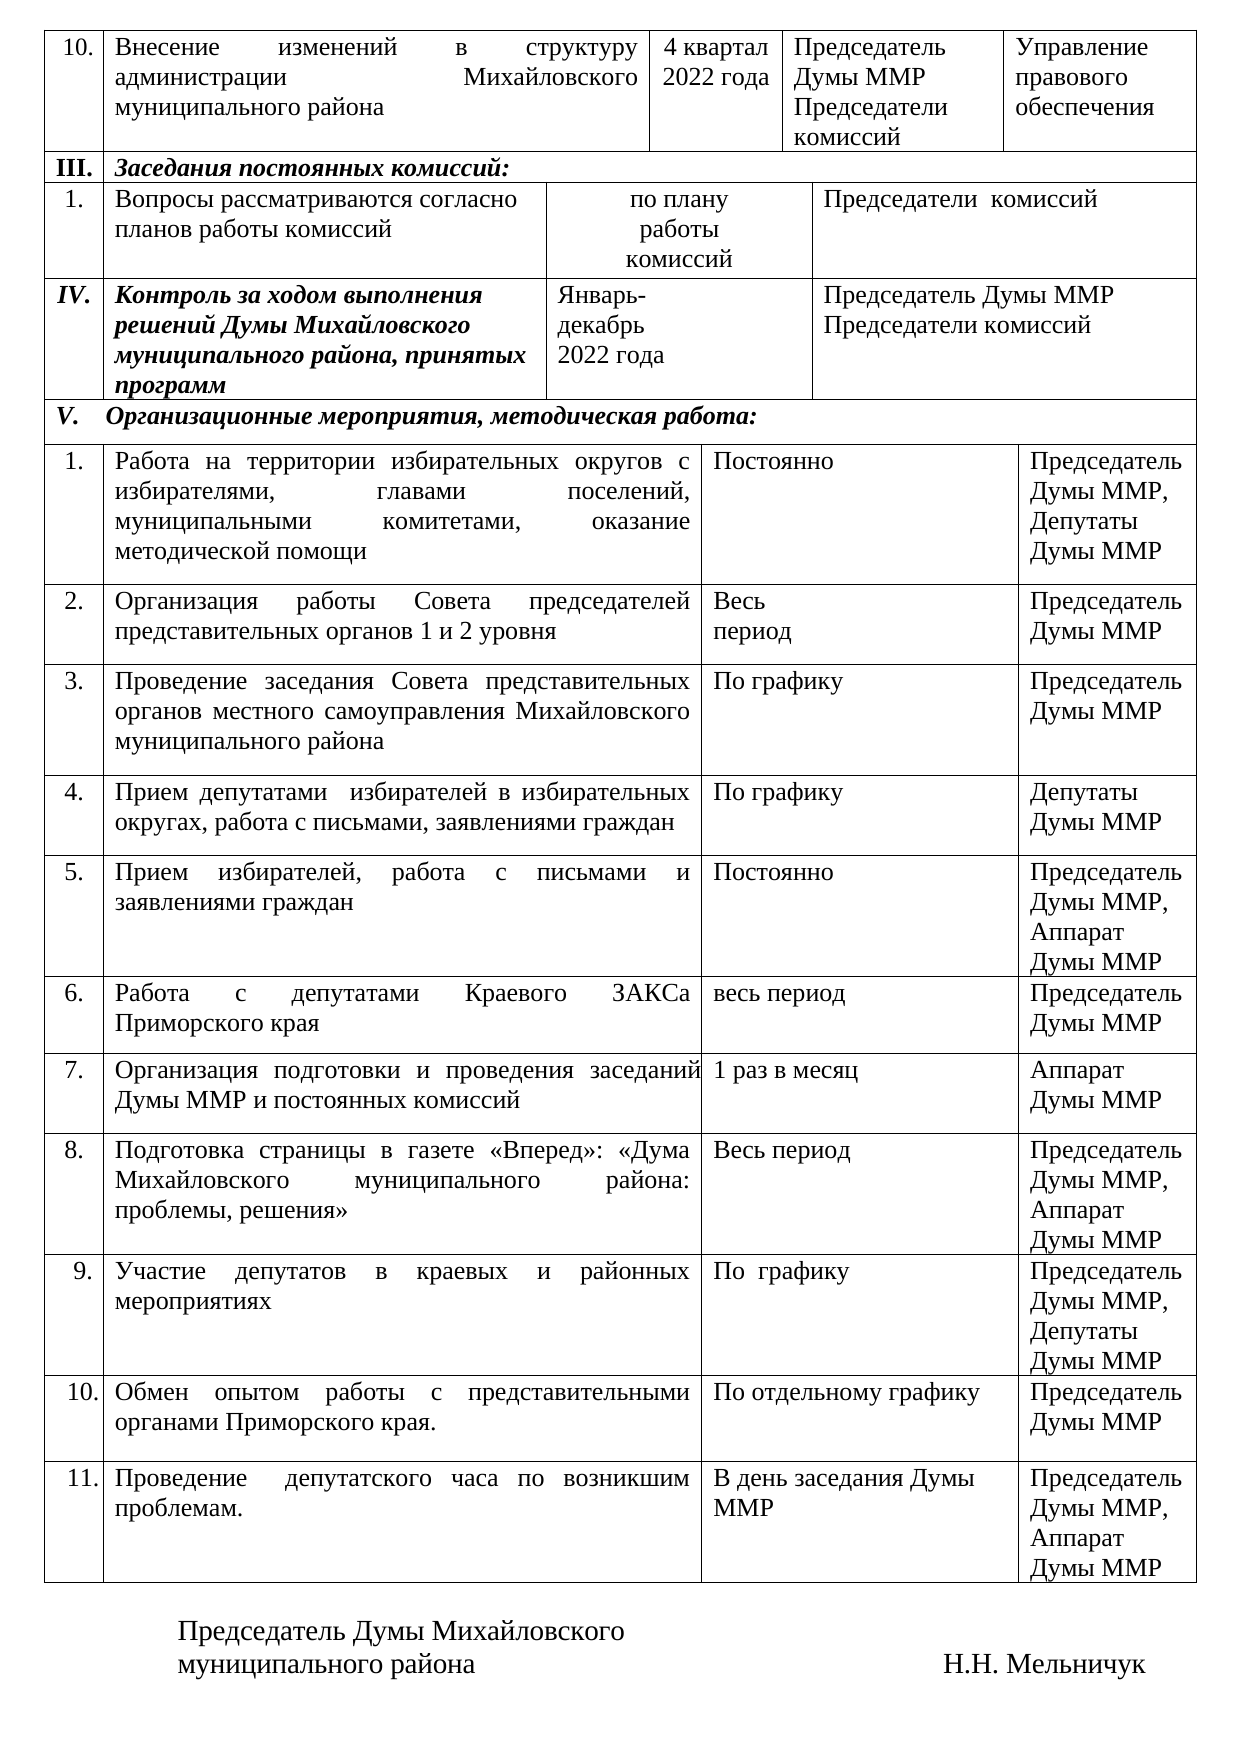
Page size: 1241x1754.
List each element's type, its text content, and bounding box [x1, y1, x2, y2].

table_cell Постоянно [702, 445, 1018, 584]
table_cell Проведение заседания Совета представительных органов местного самоуправления Михайловского муниципального района [104, 665, 701, 774]
table_cell По графику [702, 1255, 1018, 1375]
table_cell 1 раз в месяц [702, 1054, 1018, 1133]
table_cell IV. [45, 279, 103, 399]
table_cell 6. [45, 977, 103, 1053]
table_cell [45, 31, 103, 151]
table_cell Прием депутатами избирателей в избирательных округах, работа с письмами, заявлениями граждан [104, 776, 701, 855]
table_cell Депутаты Думы ММР [1019, 776, 1196, 855]
table_cell Участие депутатов в краевых и районных мероприятиях [104, 1255, 701, 1375]
table_cell по плану работы комиссий [547, 183, 812, 278]
table_cell 3. [45, 665, 103, 774]
table_cell Председатель Думы ММР Председатели комиссий [813, 279, 1196, 399]
table_cell Председатель Думы ММР [1019, 977, 1196, 1053]
table_cell Председатель Думы ММР [1019, 665, 1196, 774]
table_cell По графику [702, 776, 1018, 855]
table_cell 2. [45, 585, 103, 664]
table_cell 5. [45, 856, 103, 976]
table_cell Проведение депутатского часа по возникшим проблемам. [104, 1462, 701, 1582]
table_cell По графику [702, 665, 1018, 774]
table_cell Заседания постоянных комиссий: [104, 152, 1196, 182]
table_cell Январь- декабрь 2022 года [547, 279, 812, 399]
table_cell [783, 31, 1003, 151]
table_cell Председатель Думы ММР, Аппарат Думы ММР [1019, 856, 1196, 976]
table_cell Председатель Думы ММР, Аппарат Думы ММР [1019, 1134, 1196, 1254]
table_cell весь период [702, 977, 1018, 1053]
table_cell 8. [45, 1134, 103, 1254]
table_cell Весь период [702, 1134, 1018, 1254]
table_cell 4. [45, 776, 103, 855]
table_cell Прием избирателей, работа с письмами и заявлениями граждан [104, 856, 701, 976]
table_cell Председатель Думы ММР [1019, 585, 1196, 664]
table_cell Подготовка страницы в газете «Вперед»: «Дума Михайловского муниципального района: проблемы, решения» [104, 1134, 701, 1254]
table_cell Председатель Думы ММР, Аппарат Думы ММР [1019, 1462, 1196, 1582]
table_cell 7. [45, 1054, 103, 1133]
table_cell Работа с депутатами Краевого ЗАКСа Приморского края [104, 977, 701, 1053]
table_cell Организация подготовки и проведения заседаний Думы ММР и постоянных комиссий [104, 1054, 701, 1133]
table_cell Председатель Думы ММР, Депутаты Думы ММР [1019, 1255, 1196, 1375]
table_cell Вопросы рассматриваются согласно планов работы комиссий [104, 183, 546, 278]
table_cell Председатели комиссий [813, 183, 1196, 278]
table_cell 1. [45, 445, 103, 584]
table_cell 11. [45, 1462, 103, 1582]
table_cell Председатель Думы ММР [1019, 1376, 1196, 1461]
table_cell В день заседания Думы ММР [702, 1462, 1018, 1582]
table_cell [1004, 31, 1196, 151]
table_cell Обмен опытом работы с представительными органами Приморского края. [104, 1376, 701, 1461]
table_cell Весь период [702, 585, 1018, 664]
table_cell 10. [45, 1376, 103, 1461]
table_cell III. [45, 152, 103, 182]
table_cell По отдельному графику [702, 1376, 1018, 1461]
table_cell Контроль за ходом выполнения решений Думы Михайловского муниципального района, принятых программ [104, 279, 546, 399]
table_cell 4 квартал 2022 года [650, 31, 782, 151]
table_cell Работа на территории избирательных округов с избирателями, главами поселений, муниципальными комитетами, оказание методической помощи [104, 445, 701, 584]
table_cell 1. [45, 183, 103, 278]
table_cell 9. [45, 1255, 103, 1375]
table_cell V. Организационные мероприятия, методическая работа: [45, 400, 1196, 444]
text муниципального района Н.Н. Мельничук [177, 1646, 1152, 1680]
table_cell Председатель Думы ММР, Депутаты Думы ММР [1019, 445, 1196, 584]
table_cell Внесение изменений в структуру администрации Михайловского муниципального района [104, 31, 649, 151]
text Председатель Думы Михайловского [177, 1613, 1152, 1646]
table_cell Постоянно [702, 856, 1018, 976]
table_cell Организация работы Совета председателей представительных органов 1 и 2 уровня [104, 585, 701, 664]
table_cell Аппарат Думы ММР [1019, 1054, 1196, 1133]
